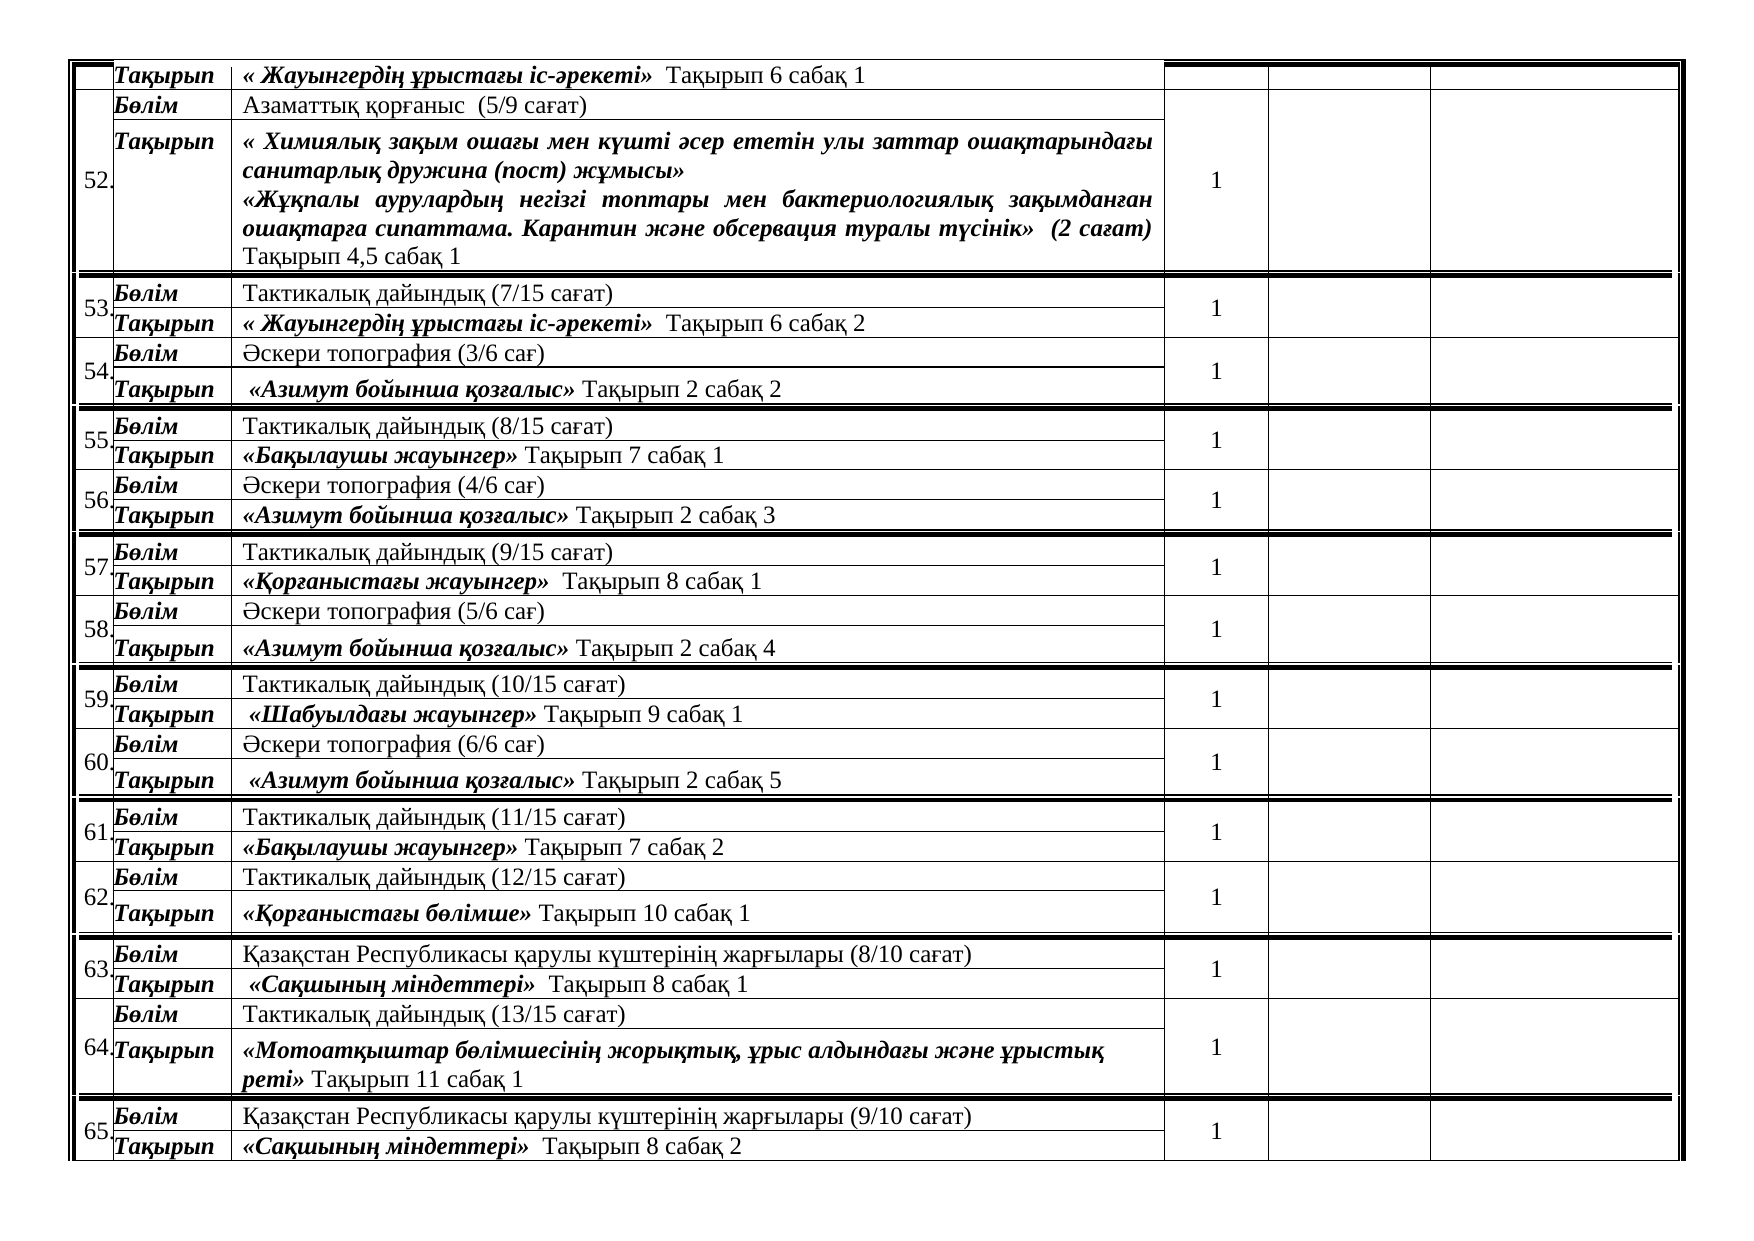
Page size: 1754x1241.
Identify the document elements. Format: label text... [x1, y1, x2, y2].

table_cell Тақырып [114, 891, 231, 932]
table_cell «Қорғаныстағы жауынгер» Тақырып 8 сабақ 1 [232, 566, 1164, 595]
table_cell [76, 596, 113, 662]
table_cell Тақырып [114, 832, 231, 861]
table_cell [1431, 529, 1681, 595]
table_cell 1 [1165, 90, 1268, 270]
table_cell [72, 529, 113, 595]
table_cell [1431, 862, 1678, 932]
table_cell [1269, 411, 1430, 469]
table_cell 1 [1165, 1101, 1268, 1159]
table_cell Тақырып [114, 1131, 231, 1159]
table_cell Тақырып [114, 969, 231, 998]
table_cell «Азимут бойынша қозғалыс» Тақырып 2 сабақ 4 [232, 626, 1164, 662]
table_cell [72, 662, 113, 728]
table_cell [72, 794, 113, 861]
table_cell [1431, 403, 1681, 469]
table_cell [1269, 338, 1430, 403]
table_cell Бөлім [114, 670, 231, 698]
table_cell [1269, 1101, 1430, 1159]
table_cell Тақырып [114, 500, 231, 529]
table_cell [76, 999, 113, 1093]
table_cell [1269, 802, 1430, 861]
table_cell [1269, 470, 1430, 529]
table_cell Бөлім [114, 862, 231, 890]
table_cell Бөлім [114, 1101, 231, 1130]
table_cell Қазақстан Республикасы қарулы күштерінің жарғылары (9/10 сағат) [232, 1101, 1164, 1130]
table_cell «Сақшының міндеттері» Тақырып 8 сабақ 2 [232, 1131, 1164, 1159]
table_cell 1 [1165, 940, 1268, 998]
table_cell [72, 403, 113, 469]
table_cell « Химиялық зақым ошағы мен күшті әсер ететін улы заттар ошақтарындағы санитарлық дружина (пост) жұмысы» «Жұқпалы аурулардың негізгі топтары мен бактериологиялық зақымданған ошақтарға сипаттама. Карантин және обсервация туралы түсінік» (2 сағат) Тақырып 4,5 сабақ 1 [232, 120, 1164, 270]
table_cell 1 [1165, 470, 1268, 529]
table_cell Тақырып [114, 368, 231, 403]
table_cell Әскери топография (3/6 сағ) [232, 338, 1164, 366]
table_cell Тактикалық дайындық (9/15 сағат) [232, 537, 1164, 565]
table_cell [76, 67, 113, 89]
table_cell «Азимут бойынша қозғалыс» Тақырып 2 сабақ 3 [232, 500, 1164, 529]
table_cell [1269, 670, 1430, 728]
table_cell [1269, 940, 1430, 998]
table_cell Тақырып [114, 308, 231, 337]
table_cell [72, 1093, 113, 1159]
table_cell Тақырып [114, 699, 231, 728]
table_cell 1 [1165, 537, 1268, 595]
table_cell Тактикалық дайындық (13/15 сағат) [232, 999, 1164, 1028]
table_cell Бөлім [114, 940, 231, 968]
table_cell [1431, 270, 1681, 337]
table_cell [1431, 67, 1678, 89]
table_cell Тактикалық дайындық (7/15 сағат) [232, 278, 1164, 307]
table_cell Тактикалық дайындық (12/15 сағат) [232, 862, 1164, 890]
table_cell [1269, 999, 1430, 1093]
table_cell Бөлім [114, 338, 231, 366]
table_cell [76, 729, 113, 794]
table_cell [1431, 729, 1678, 794]
table_cell [1269, 278, 1430, 337]
table_cell Тактикалық дайындық (10/15 сағат) [232, 670, 1164, 698]
table_cell [1431, 932, 1681, 998]
table_cell 1 [1165, 862, 1268, 932]
table_cell « Жауынгердің ұрыстағы іс-әрекеті» Тақырып 6 сабақ 2 [232, 308, 1164, 337]
table_cell Тақырып [114, 120, 231, 270]
table_cell Бөлім [114, 278, 231, 307]
table_cell «Бақылаушы жауынгер» Тақырып 7 сабақ 1 [232, 441, 1164, 469]
table_cell [1431, 662, 1681, 728]
table_cell Бөлім [114, 999, 231, 1028]
table_cell Тақырып [114, 1029, 231, 1093]
table_cell Бөлім [114, 411, 231, 439]
table_cell 1 [1165, 802, 1268, 861]
table_cell Тақырып [114, 759, 231, 794]
table_cell Бөлім [114, 729, 231, 758]
table_cell 1 [1165, 729, 1268, 794]
table_cell 1 [1165, 670, 1268, 728]
table_cell [72, 932, 113, 998]
table_cell Азаматтық қорғаныс (5/9 сағат) [232, 90, 1164, 119]
table_cell [1431, 1093, 1681, 1159]
table_cell «Мотоатқыштар бөлімшесінің жорықтық, ұрыс алдындағы және ұрыстық реті» Тақырып 11 сабақ 1 [232, 1029, 1164, 1093]
table_cell «Қорғаныстағы бөлімше» Тақырып 10 сабақ 1 [232, 891, 1164, 932]
table_cell [76, 338, 113, 403]
table_cell [1269, 67, 1430, 89]
table_cell [1431, 470, 1678, 529]
table_cell [1269, 729, 1430, 794]
table_cell Бөлім [114, 537, 231, 565]
table_cell «Азимут бойынша қозғалыс» Тақырып 2 сабақ 2 [232, 368, 1164, 403]
table_cell «Азимут бойынша қозғалыс» Тақырып 2 сабақ 5 [232, 759, 1164, 794]
table_cell Бөлім [114, 596, 231, 625]
table_cell «Бақылаушы жауынгер» Тақырып 7 сабақ 2 [232, 832, 1164, 861]
table_cell [1431, 794, 1681, 861]
table_cell 1 [1165, 596, 1268, 662]
table_cell Бөлім [114, 470, 231, 499]
table_cell Тактикалық дайындық (8/15 сағат) [232, 411, 1164, 439]
table_cell [1269, 90, 1430, 270]
table_cell Әскери топография (4/6 сағ) [232, 470, 1164, 499]
table_cell [1269, 862, 1430, 932]
table_cell [1431, 596, 1678, 662]
table_cell Тақырып [114, 441, 231, 469]
table_cell [1269, 537, 1430, 595]
table_cell Тақырып [114, 566, 231, 595]
table_cell Қазақстан Республикасы қарулы күштерінің жарғылары (8/10 сағат) [232, 940, 1164, 968]
table_cell « Жауынгердің ұрыстағы іс-әрекеті» Тақырып 6 сабақ 1 [231, 60, 1165, 89]
table_cell [76, 90, 113, 270]
table_cell [1431, 90, 1678, 270]
table_cell 1 [1165, 278, 1268, 337]
table_cell Бөлім [114, 802, 231, 831]
table_cell Бөлім [114, 90, 231, 119]
table_cell Тактикалық дайындық (11/15 сағат) [232, 802, 1164, 831]
table_cell [1269, 596, 1430, 662]
table_cell [1431, 999, 1678, 1093]
table_cell Тақырып [114, 626, 231, 662]
table_cell Әскери топография (6/6 сағ) [232, 729, 1164, 758]
table_cell [76, 862, 113, 932]
table_cell «Шабуылдағы жауынгер» Тақырып 9 сабақ 1 [232, 699, 1164, 728]
table_cell 1 [1165, 67, 1268, 89]
table_cell 1 [1165, 338, 1268, 403]
table_cell «Сақшының міндеттері» Тақырып 8 сабақ 1 [232, 969, 1164, 998]
table_cell Тақырып [113, 60, 231, 89]
table_cell [1431, 338, 1678, 403]
table_cell Әскери топография (5/6 сағ) [232, 596, 1164, 625]
table_cell 1 [1165, 411, 1268, 469]
table_cell [72, 270, 113, 337]
table_cell 1 [1165, 999, 1268, 1093]
table_cell [76, 470, 113, 529]
